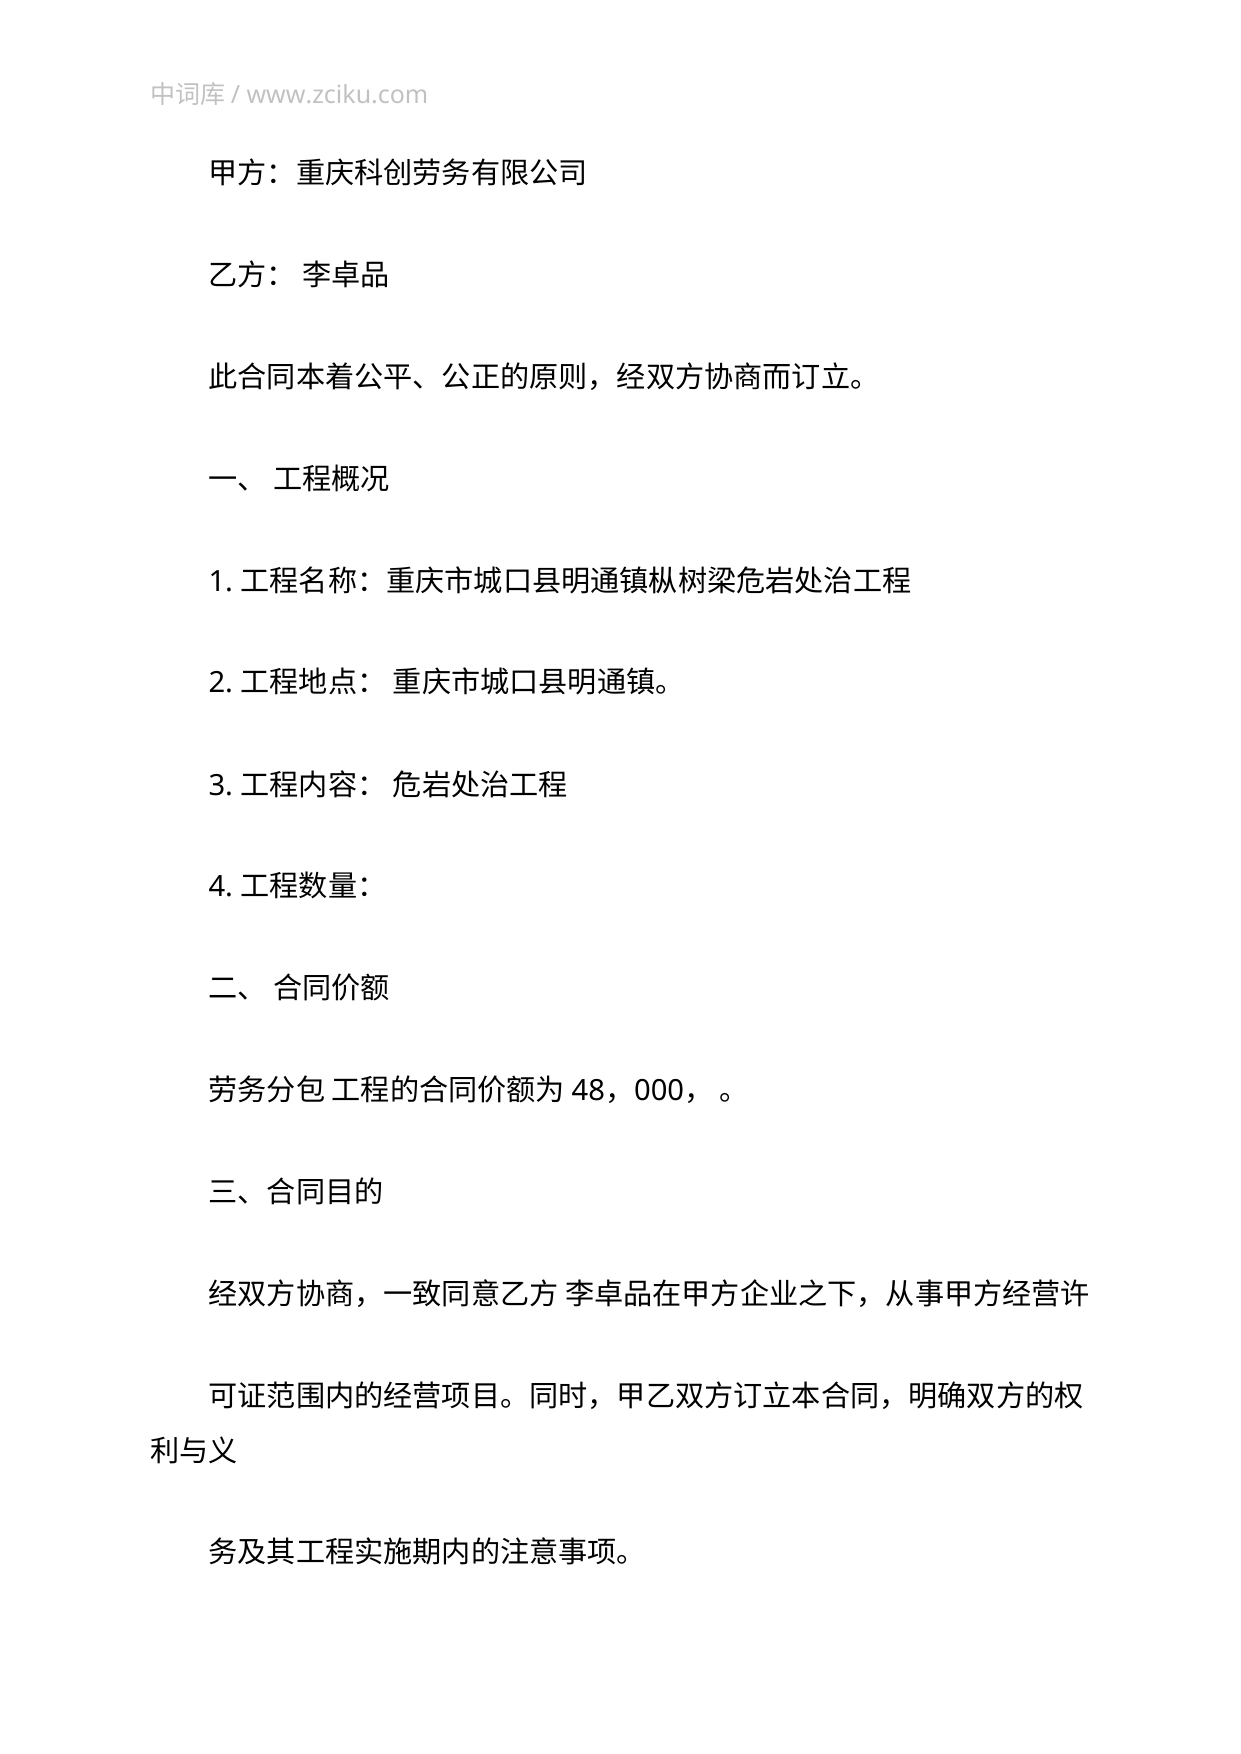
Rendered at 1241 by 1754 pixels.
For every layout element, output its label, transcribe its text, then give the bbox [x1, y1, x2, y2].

text 二、 合同价额 [150, 965, 1090, 1007]
text 可证范围内的经营项目。同时，甲乙双方订立本合同，明确双方的权利与义 [150, 1372, 1090, 1469]
text 务及其工程实施期内的注意事项。 [150, 1529, 1090, 1571]
text 甲方：重庆科创劳务有限公司 [150, 150, 1090, 192]
text 此合同本着公平、公正的原则，经双方协商而订立。 [150, 353, 1090, 396]
text 乙方： 李卓品 [150, 252, 1090, 294]
text 劳务分包 工程的合同价额为 48，000， 。 [150, 1067, 1090, 1109]
text 4. 工程数量： [150, 863, 1090, 905]
text 1. 工程名称：重庆市城口县明通镇枞树梁危岩处治工程 [150, 557, 1090, 599]
text 经双方协商，一致同意乙方 李卓品在甲方企业之下，从事甲方经营许 [150, 1271, 1090, 1313]
text 2. 工程地点： 重庆市城口县明通镇。 [150, 659, 1090, 701]
text 3. 工程内容： 危岩处治工程 [150, 761, 1090, 803]
text 一、 工程概况 [150, 455, 1090, 498]
text 三、合同目的 [150, 1169, 1090, 1211]
